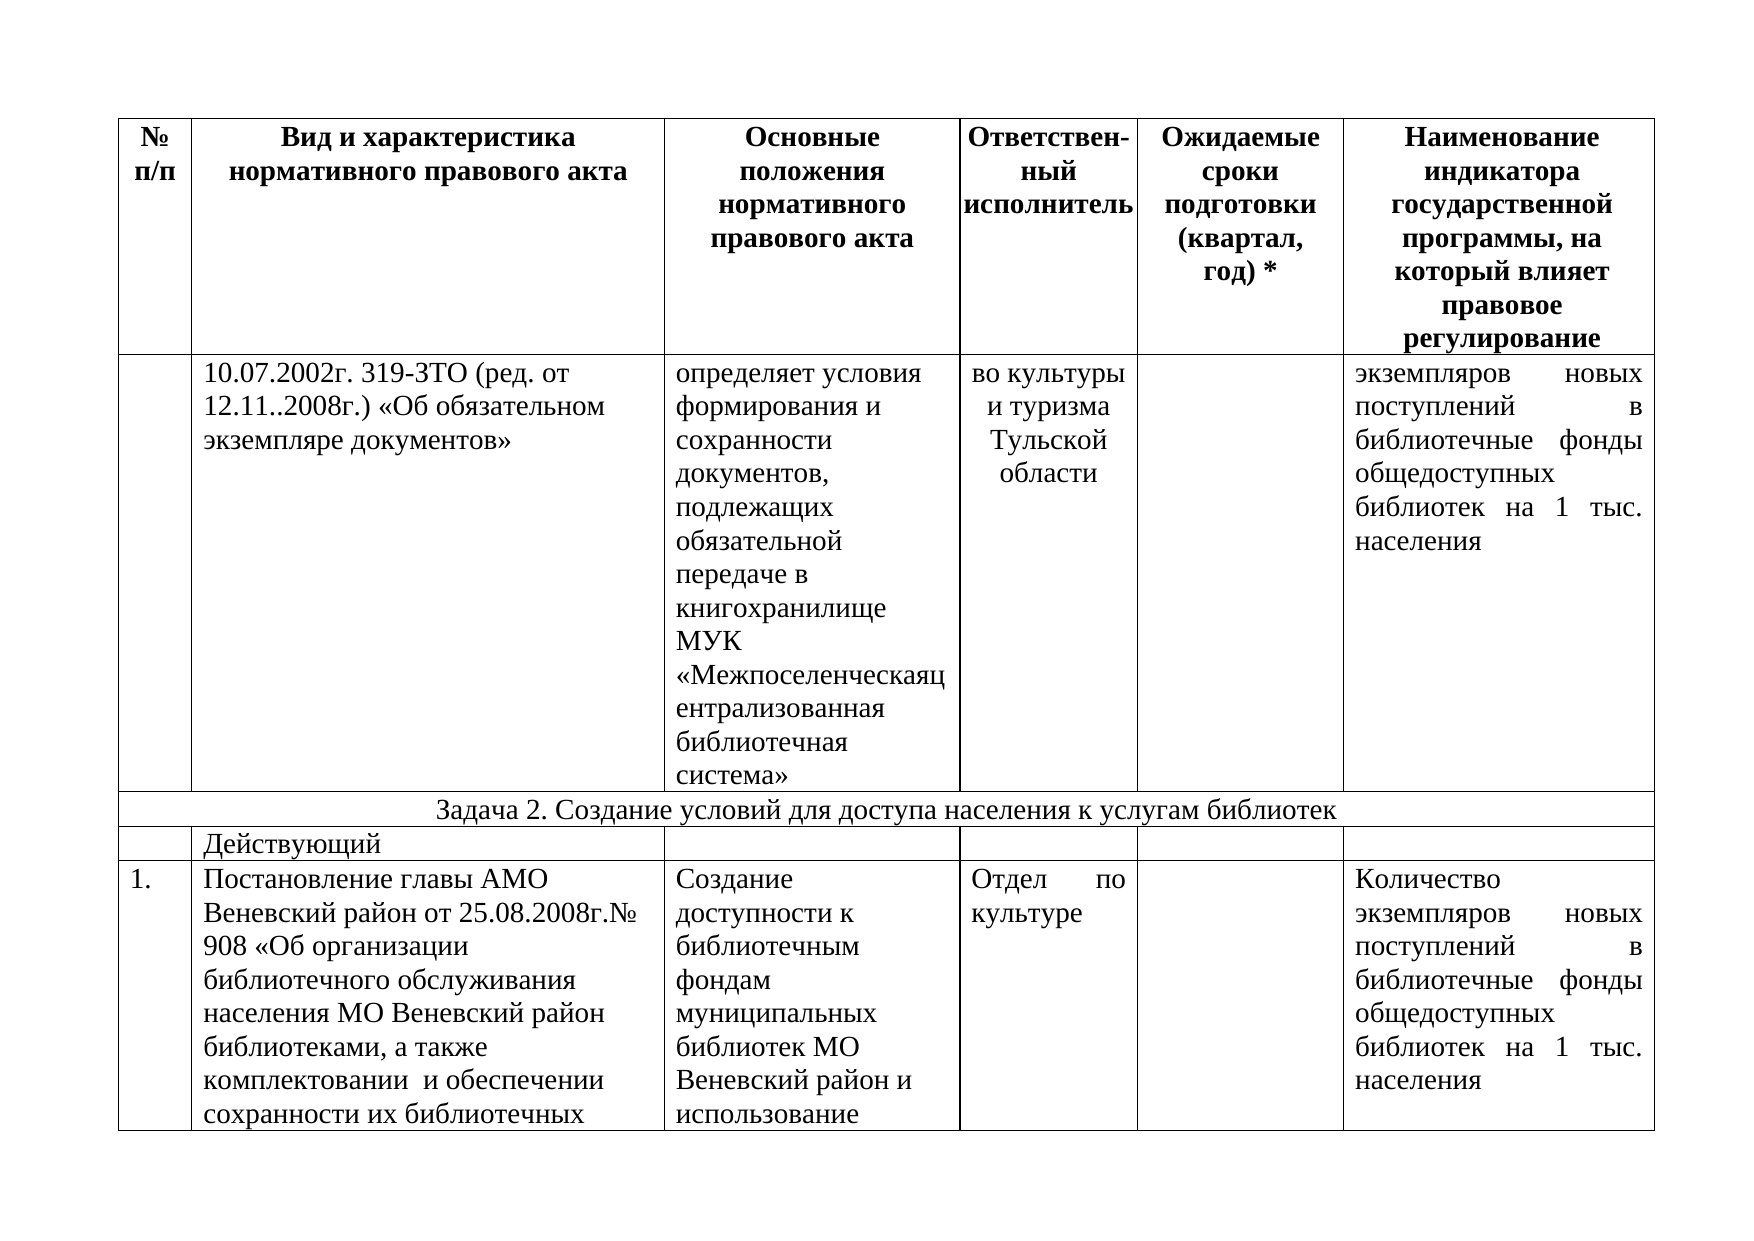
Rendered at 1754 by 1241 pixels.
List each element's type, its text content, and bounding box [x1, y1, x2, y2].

table_cell [1344, 827, 1654, 860]
table_cell [1138, 355, 1343, 791]
table_header Ожидаемые сроки подготовки (квартал, год) * [1138, 119, 1343, 354]
table_cell Отдел по культуре [961, 861, 1137, 1129]
table_cell [961, 827, 1137, 860]
table_cell 2. [119, 355, 191, 791]
table_header № п/п [119, 119, 191, 354]
table_cell 1. [119, 861, 191, 1129]
table_cell Закон Тульской области от 10.07.2002г. 319-ЗТО (ред. от 12.11..2008г.) «Об обязательном экземпляре документов» [192, 355, 664, 791]
table_cell Количество экземпляров новых поступлений в библиотечные фонды общедоступных библиотек на 1 тыс. населения [1344, 861, 1654, 1129]
table_cell [1138, 827, 1343, 860]
table_header Вид и характеристика нормативного правового акта [192, 119, 664, 354]
table_cell Количество экземпляров новых поступлений в библиотечные фонды общедоступных библиотек на 1 тыс. населения [1344, 355, 1654, 791]
table_cell [1138, 861, 1343, 1129]
table_header Наименование индикатора государственной программы, на который влияет правовое регулирование [1344, 119, 1654, 354]
table_cell [119, 827, 191, 860]
table_header Основные положения нормативного правового акта [665, 119, 959, 354]
table_cell Создание доступности к библиотечным фондам муниципальных библиотек МО Веневский район и использование фондов библиотек в электронном виде [665, 861, 959, 1129]
table_cell [665, 827, 959, 860]
table_cell Действующий [192, 827, 664, 860]
table_cell Задача 2. Создание условий для доступа населения к услугам библиотек [119, 792, 1654, 826]
table_header Ответствен- ный исполнитель [961, 119, 1137, 354]
table_cell Министерство культуры и туризма Тульской области [961, 355, 1137, 791]
